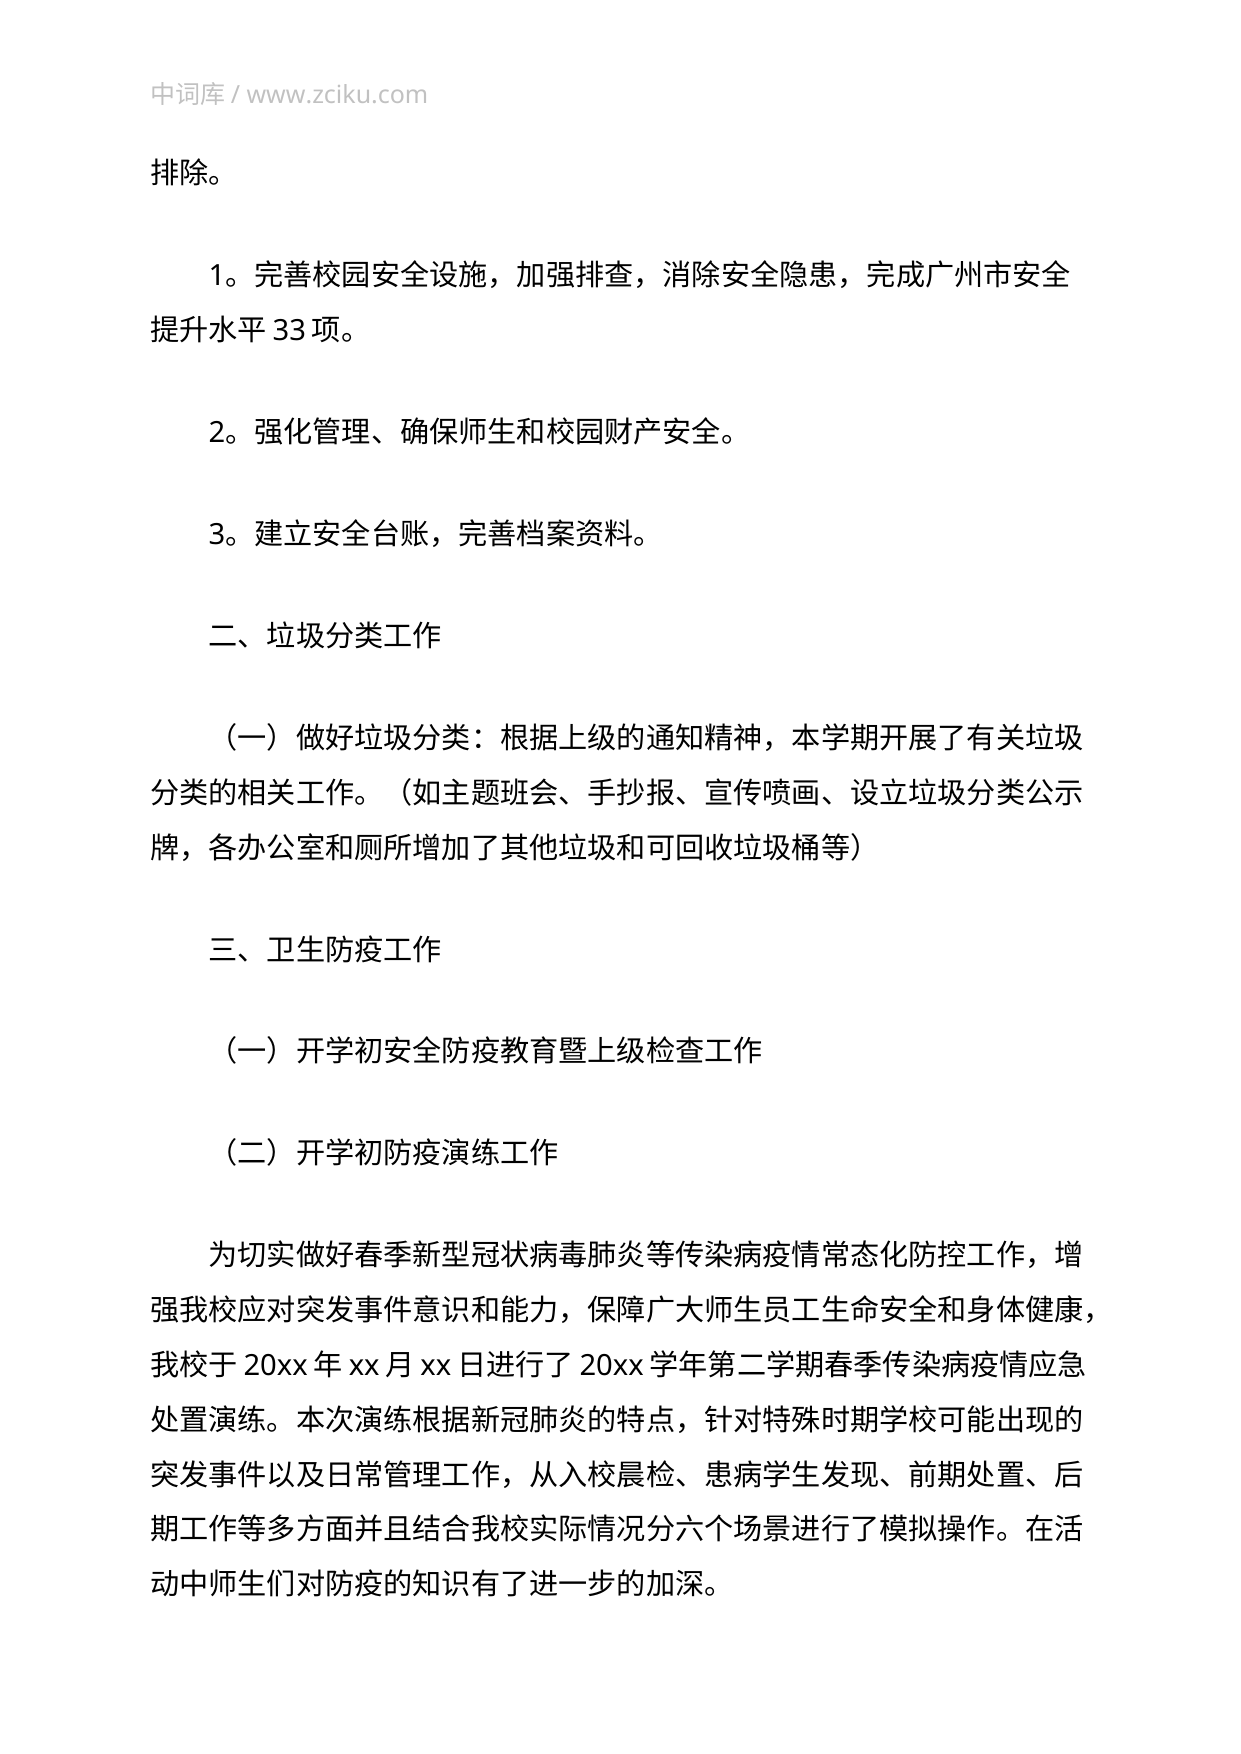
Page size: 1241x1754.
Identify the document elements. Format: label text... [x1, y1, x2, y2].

text 3。建立安全台账，完善档案资料。 [150, 511, 1090, 553]
text 2。强化管理、确保师生和校园财产安全。 [150, 409, 1090, 451]
text （一）做好垃圾分类：根据上级的通知精神，本学期开展了有关垃圾分类的相关工作。（如主题班会、手抄报、宣传喷画、设立垃圾分类公示牌，各办公室和厕所增加了其他垃圾和可回收垃圾桶等） [150, 714, 1090, 867]
text 三、卫生防疫工作 [150, 926, 1090, 968]
text 二、垃圾分类工作 [150, 613, 1090, 655]
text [150, 150, 1090, 192]
text （一）开学初安全防疫教育暨上级检查工作 [150, 1028, 1090, 1070]
text 1。完善校园安全设施，加强排查，消除安全隐患，完成广州市安全提升水平33项。 [150, 252, 1090, 349]
text （二）开学初防疫演练工作 [150, 1129, 1090, 1172]
text 为切实做好春季新型冠状病毒肺炎等传染病疫情常态化防控工作，增强我校应对突发事件意识和能力，保障广大师生员工生命安全和身体健康，我校于20xx年xx月xx日进行了20xx学年第二学期春季传染病疫情应急处置演练。本次演练根据新冠肺炎的特点，针对特殊时期学校可能出现的突发事件以及日常管理工作，从入校晨检、患病学生发现、前期处置、后期工作等多方面并且结合我校实际情况分六个场景进行了模拟操作。在活动中师生们对防疫的知识有了进一步的加深。 [150, 1231, 1090, 1603]
